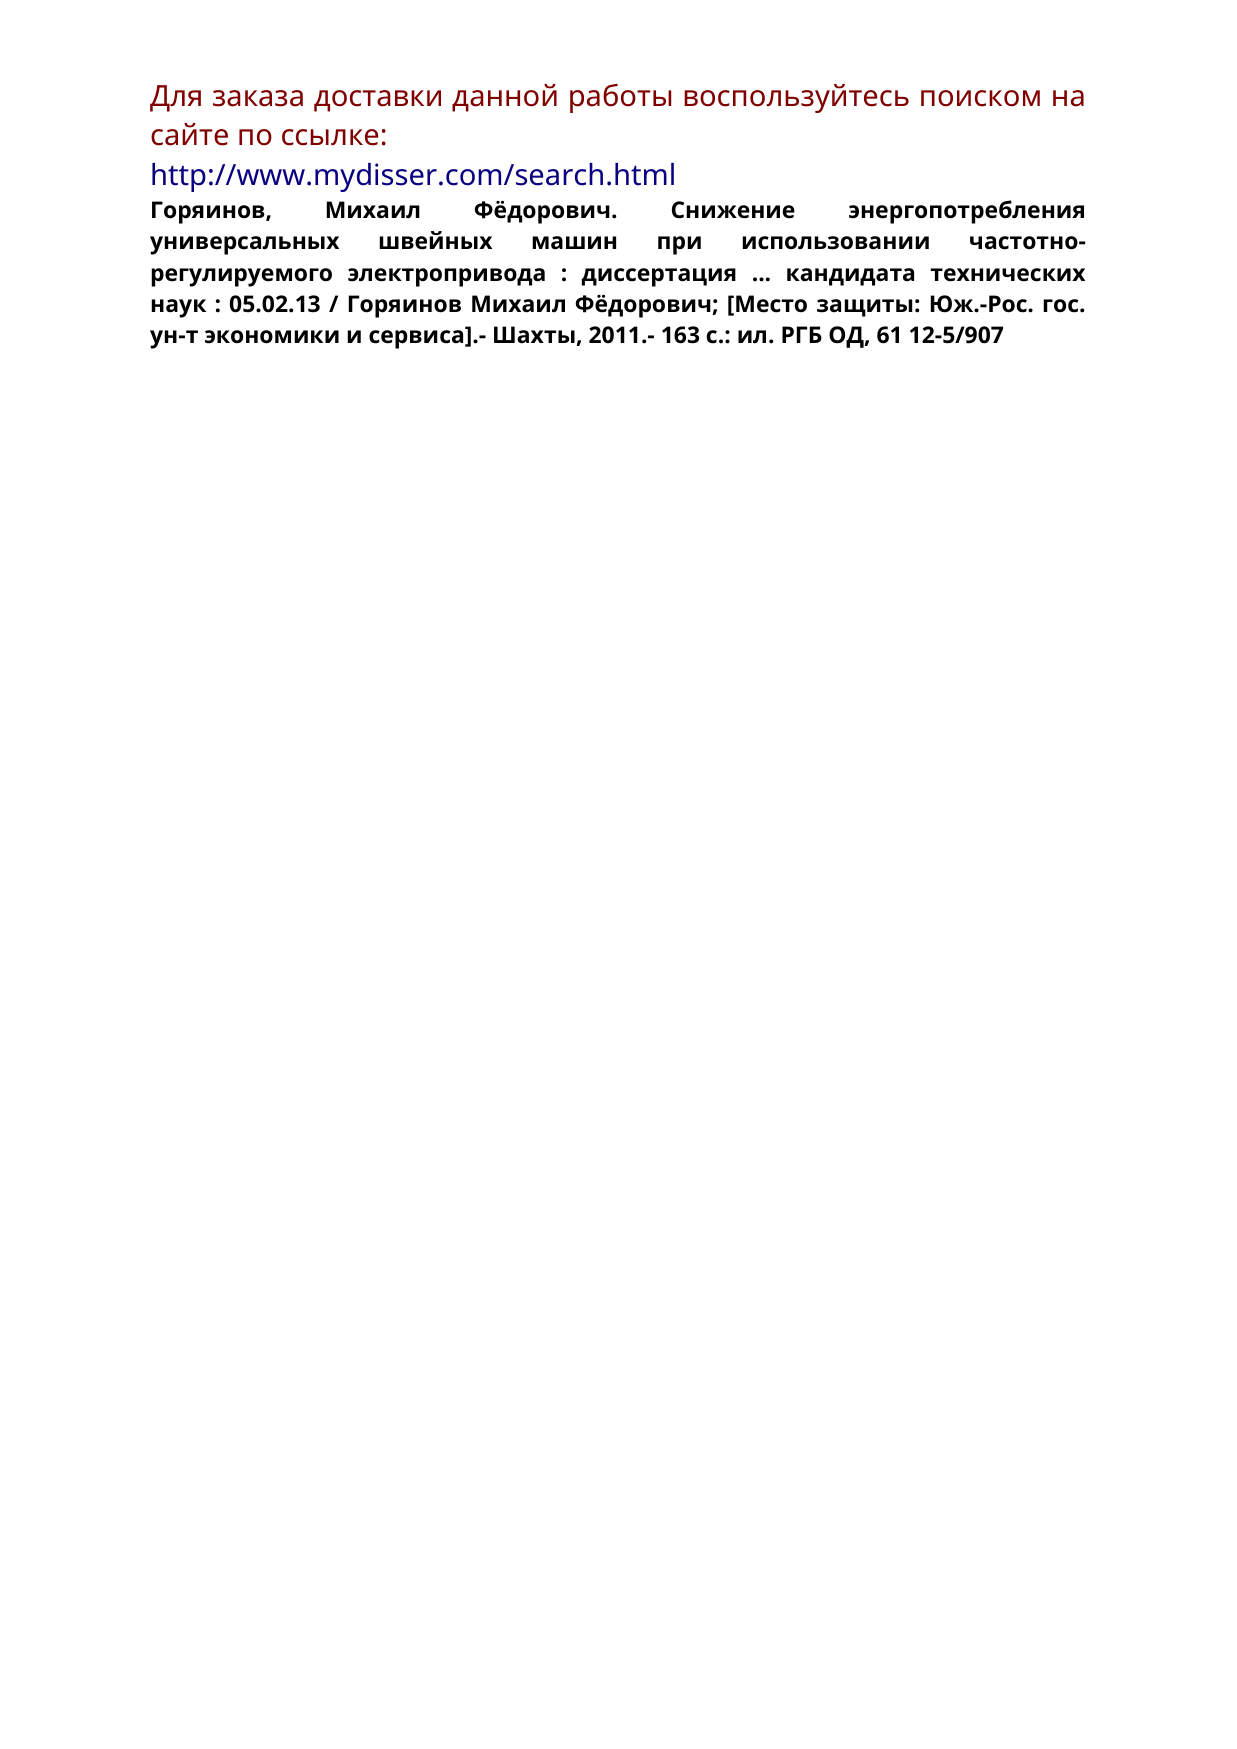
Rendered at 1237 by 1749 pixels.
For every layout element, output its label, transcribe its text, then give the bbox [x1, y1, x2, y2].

text Горяинов, Михаил Фёдорович. Снижение энергопотребления универсальных швейных машин при использовании частотно-регулируемого электропривода : диссертация ... кандидата технических наук : 05.02.13 / Горяинов Михаил Фёдорович; [Место защиты: Юж.-Рос. гос. ун-т экономики и сервиса].- Шахты, 2011.- 163 с.: ил. РГБ ОД, 61 12-5/907 [150, 194, 1086, 350]
